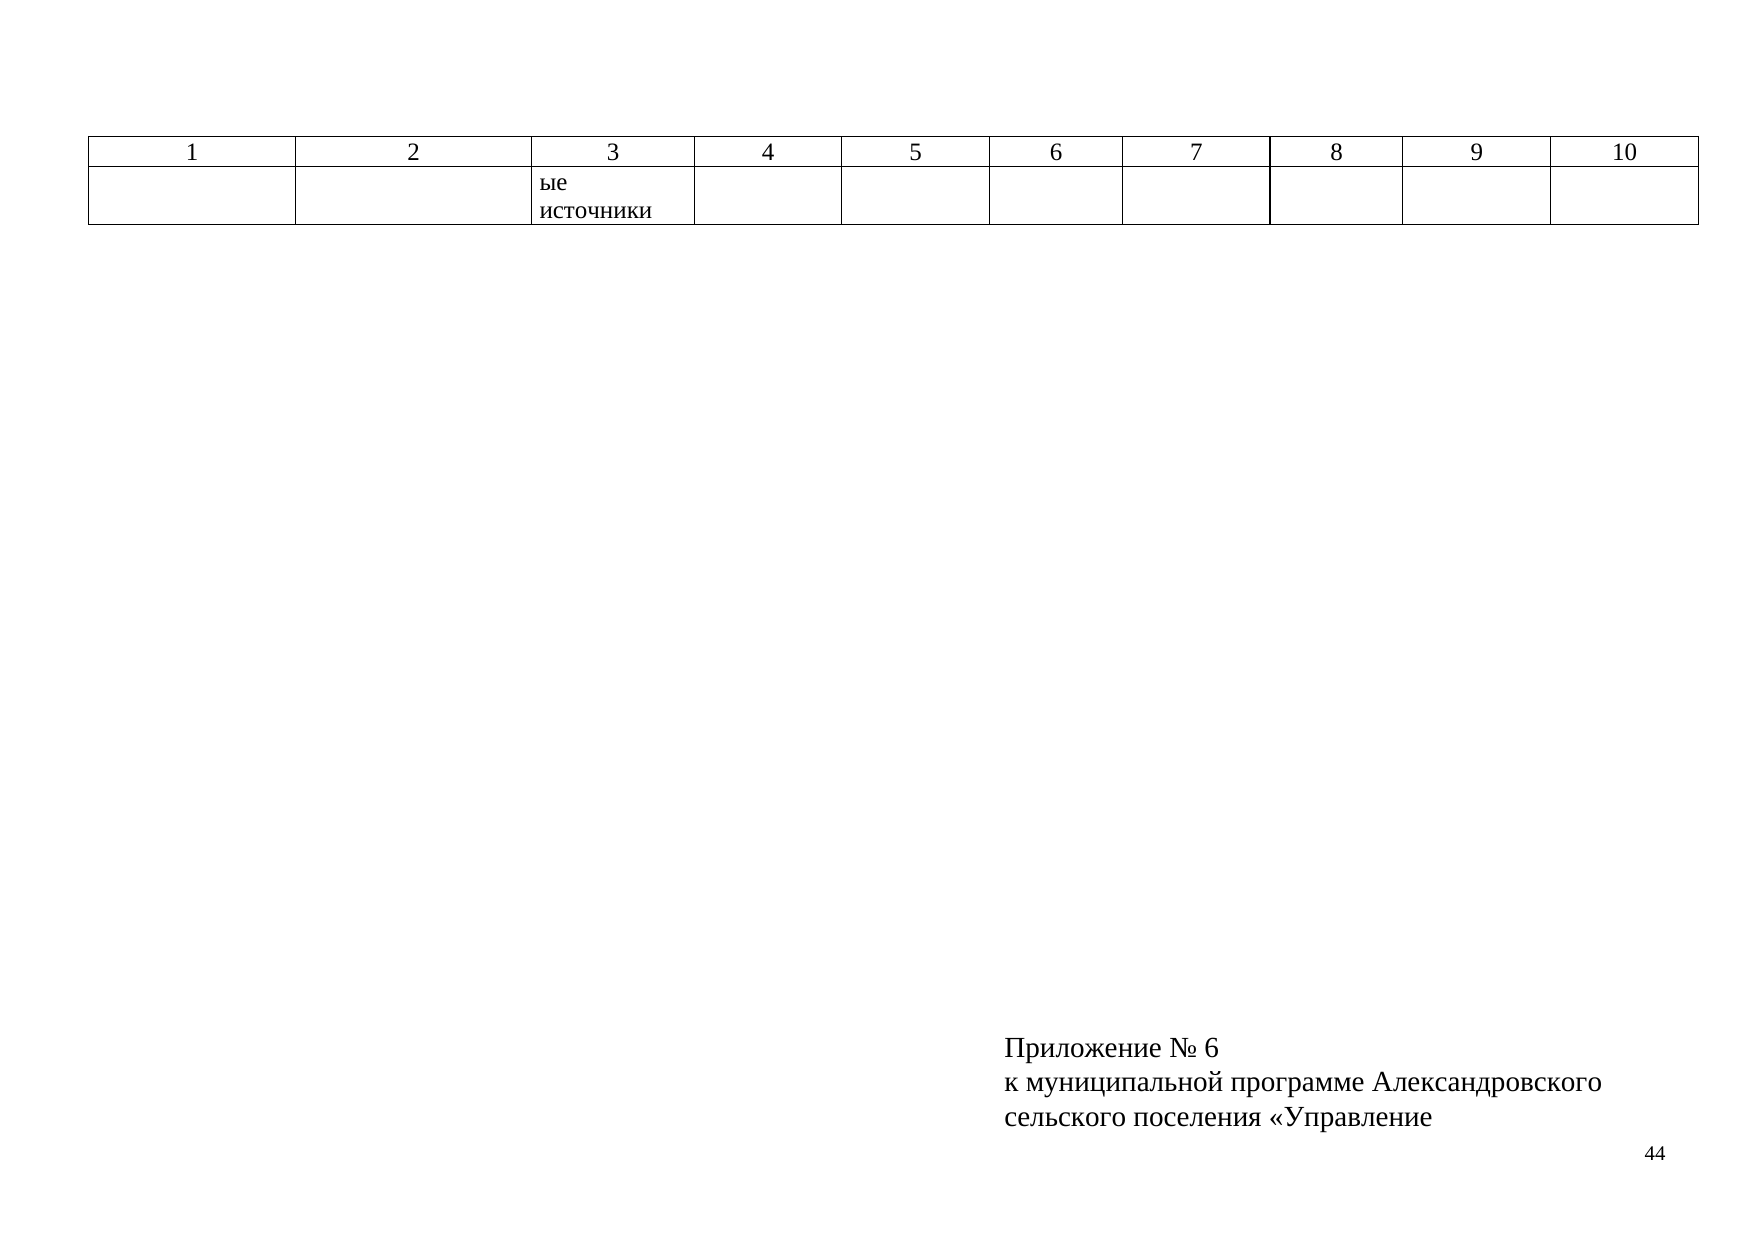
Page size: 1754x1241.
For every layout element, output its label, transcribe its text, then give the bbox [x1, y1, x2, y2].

table_cell - [1403, 167, 1550, 224]
table_header 3 [532, 137, 694, 166]
table_cell внебюджетные источники [532, 167, 694, 224]
table_header 1 [89, 137, 295, 166]
text Приложение № 6 [1004, 1030, 1665, 1064]
table_header 7 [1123, 137, 1269, 166]
table_header 6 [990, 137, 1122, 166]
table_cell - [990, 167, 1122, 224]
table_header 2 [296, 137, 531, 166]
table_header 5 [842, 137, 989, 166]
table_cell - [842, 167, 989, 224]
table_cell - [1551, 167, 1698, 224]
table_header 10 [1551, 137, 1698, 166]
table_header 4 [695, 137, 841, 166]
table_cell - [1123, 167, 1269, 224]
table_header 9 [1403, 137, 1550, 166]
table_cell - [1271, 167, 1402, 224]
table_cell - [695, 167, 841, 224]
text к муниципальной программе Александровского сельского поселения «Управление [1004, 1064, 1665, 1132]
table_header 8 [1271, 137, 1402, 166]
